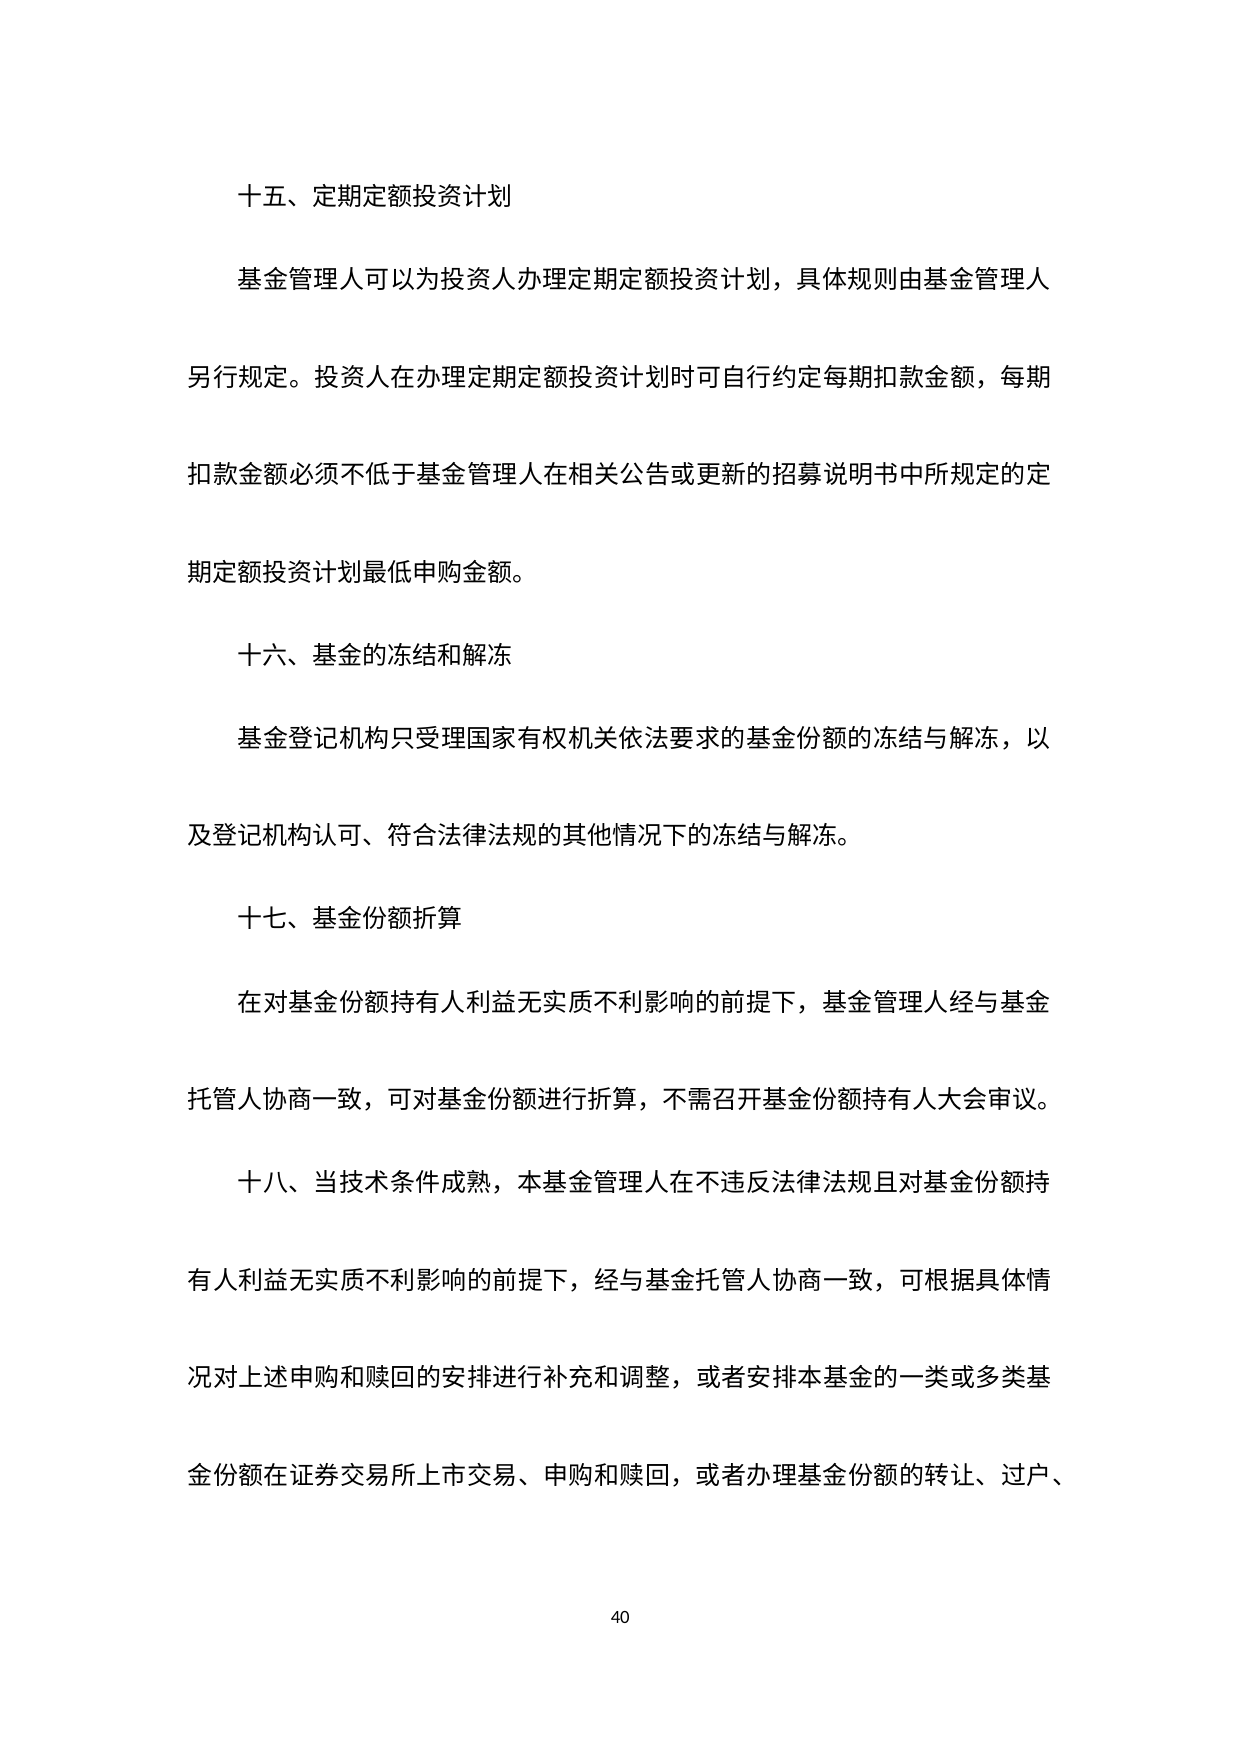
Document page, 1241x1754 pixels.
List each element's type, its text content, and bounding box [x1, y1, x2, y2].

text 十五、定期定额投资计划 [187, 162, 1053, 227]
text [187, 1148, 1053, 1506]
text 在对基金份额持有人利益无实质不利影响的前提下，基金管理人经与基金托管人协商一致，可对基金份额进行折算，不需召开基金份额持有人大会审议。 [187, 968, 1053, 1130]
text 基金管理人可以为投资人办理定期定额投资计划，具体规则由基金管理人另行规定。投资人在办理定期定额投资计划时可自行约定每期扣款金额，每期扣款金额必须不低于基金管理人在相关公告或更新的招募说明书中所规定的定期定额投资计划最低申购金额。 [187, 245, 1053, 603]
text 十七、基金份额折算 [187, 884, 1053, 949]
text 十六、基金的冻结和解冻 [187, 621, 1053, 686]
text 基金登记机构只受理国家有权机关依法要求的基金份额的冻结与解冻，以及登记机构认可、符合法律法规的其他情况下的冻结与解冻。 [187, 704, 1053, 866]
